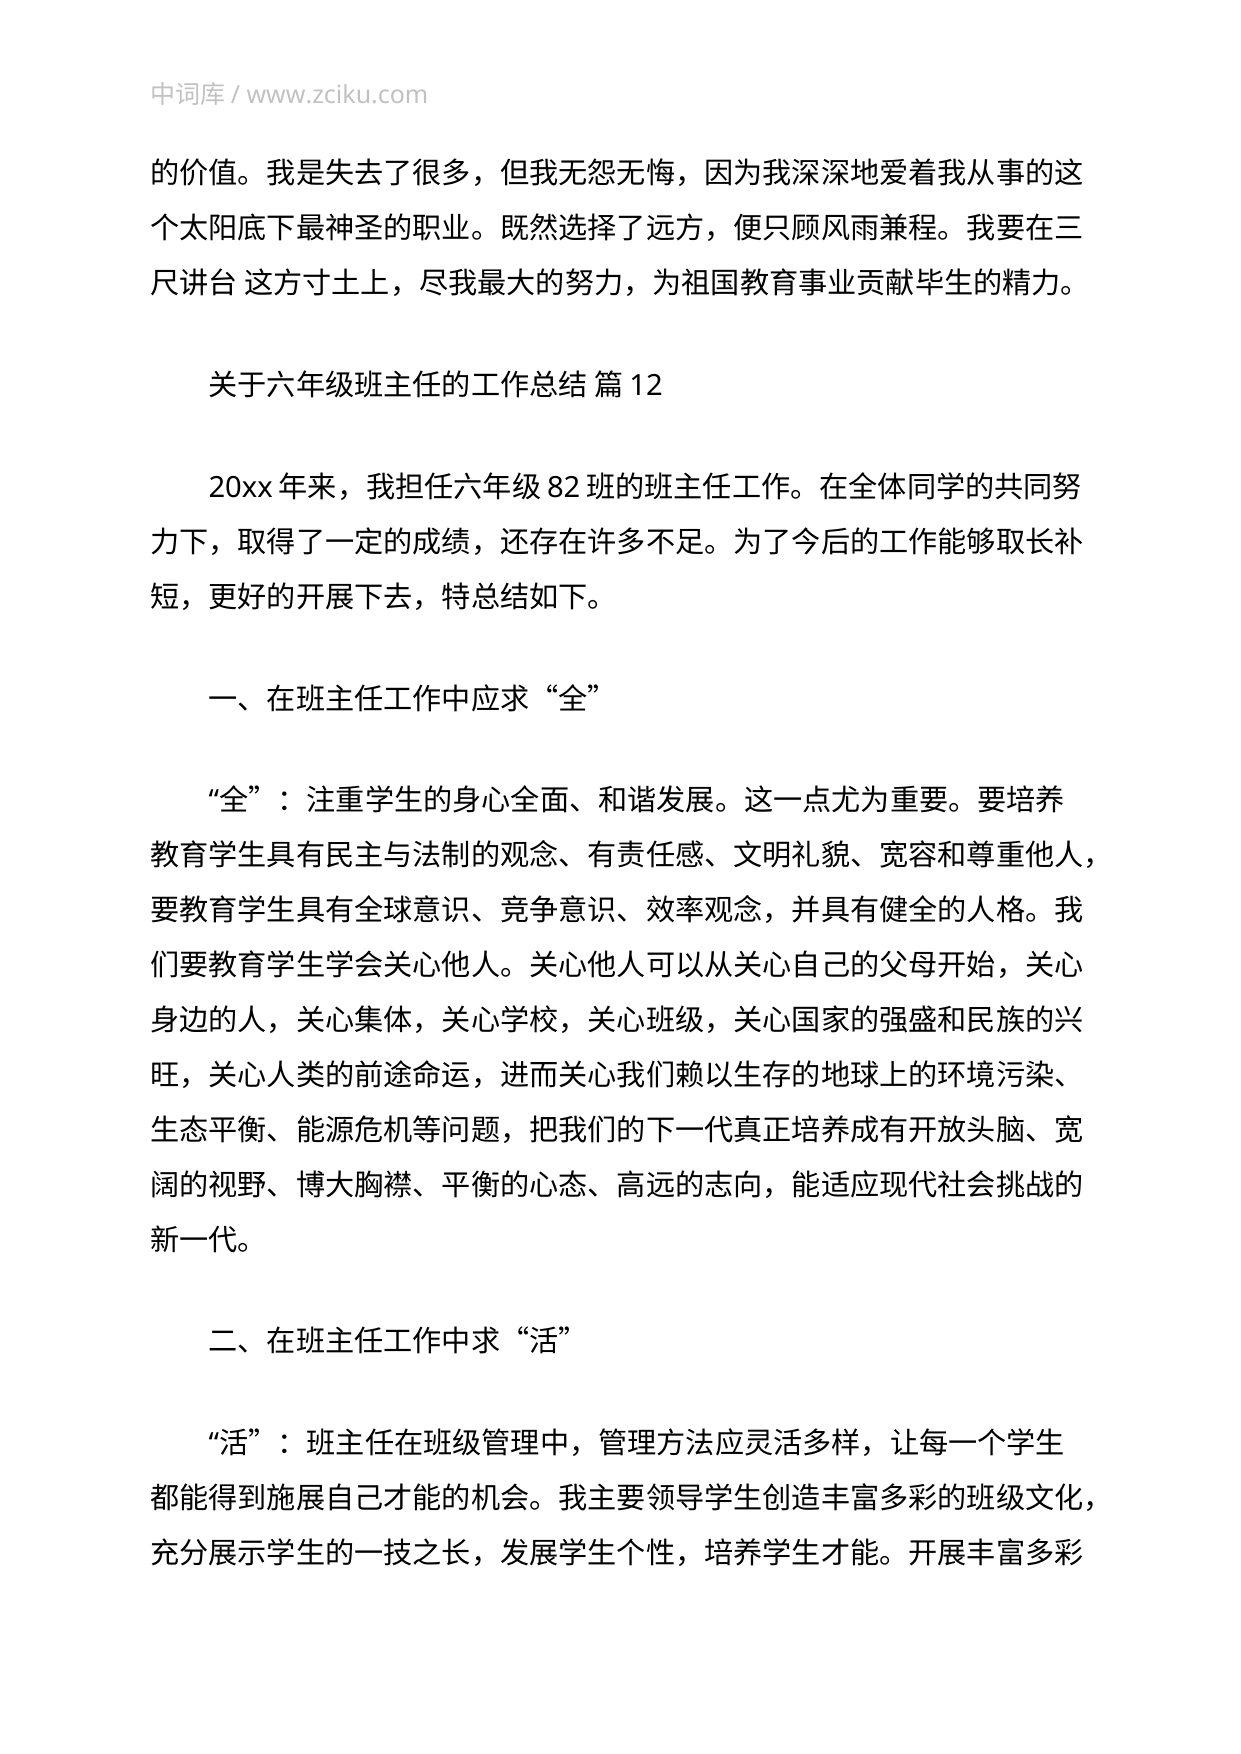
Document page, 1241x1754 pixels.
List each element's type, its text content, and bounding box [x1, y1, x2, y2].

text 20xx年来，我担任六年级82班的班主任工作。在全体同学的共同努力下，取得了一定的成绩，还存在许多不足。为了今后的工作能够取长补短，更好的开展下去，特总结如下。 [150, 463, 1090, 616]
text 一、在班主任工作中应求“全” [150, 675, 1090, 717]
text “全”：注重学生的身心全面、和谐发展。这一点尤为重要。要培养教育学生具有民主与法制的观念、有责任感、文明礼貌、宽容和尊重他人，要教育学生具有全球意识、竞争意识、效率观念，并具有健全的人格。我们要教育学生学会关心他人。关心他人可以从关心自己的父母开始，关心身边的人，关心集体，关心学校，关心班级，关心国家的强盛和民族的兴旺，关心人类的前途命运，进而关心我们赖以生存的地球上的环境污染、生态平衡、能源危机等问题，把我们的下一代真正培养成有开放头脑、宽阔的视野、博大胸襟、平衡的心态、高远的志向，能适应现代社会挑战的新一代。 [150, 777, 1090, 1258]
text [150, 1420, 1090, 1572]
text 关于六年级班主任的工作总结 篇12 [150, 362, 1090, 404]
text 二、在班主任工作中求“活” [150, 1318, 1090, 1360]
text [150, 150, 1090, 302]
